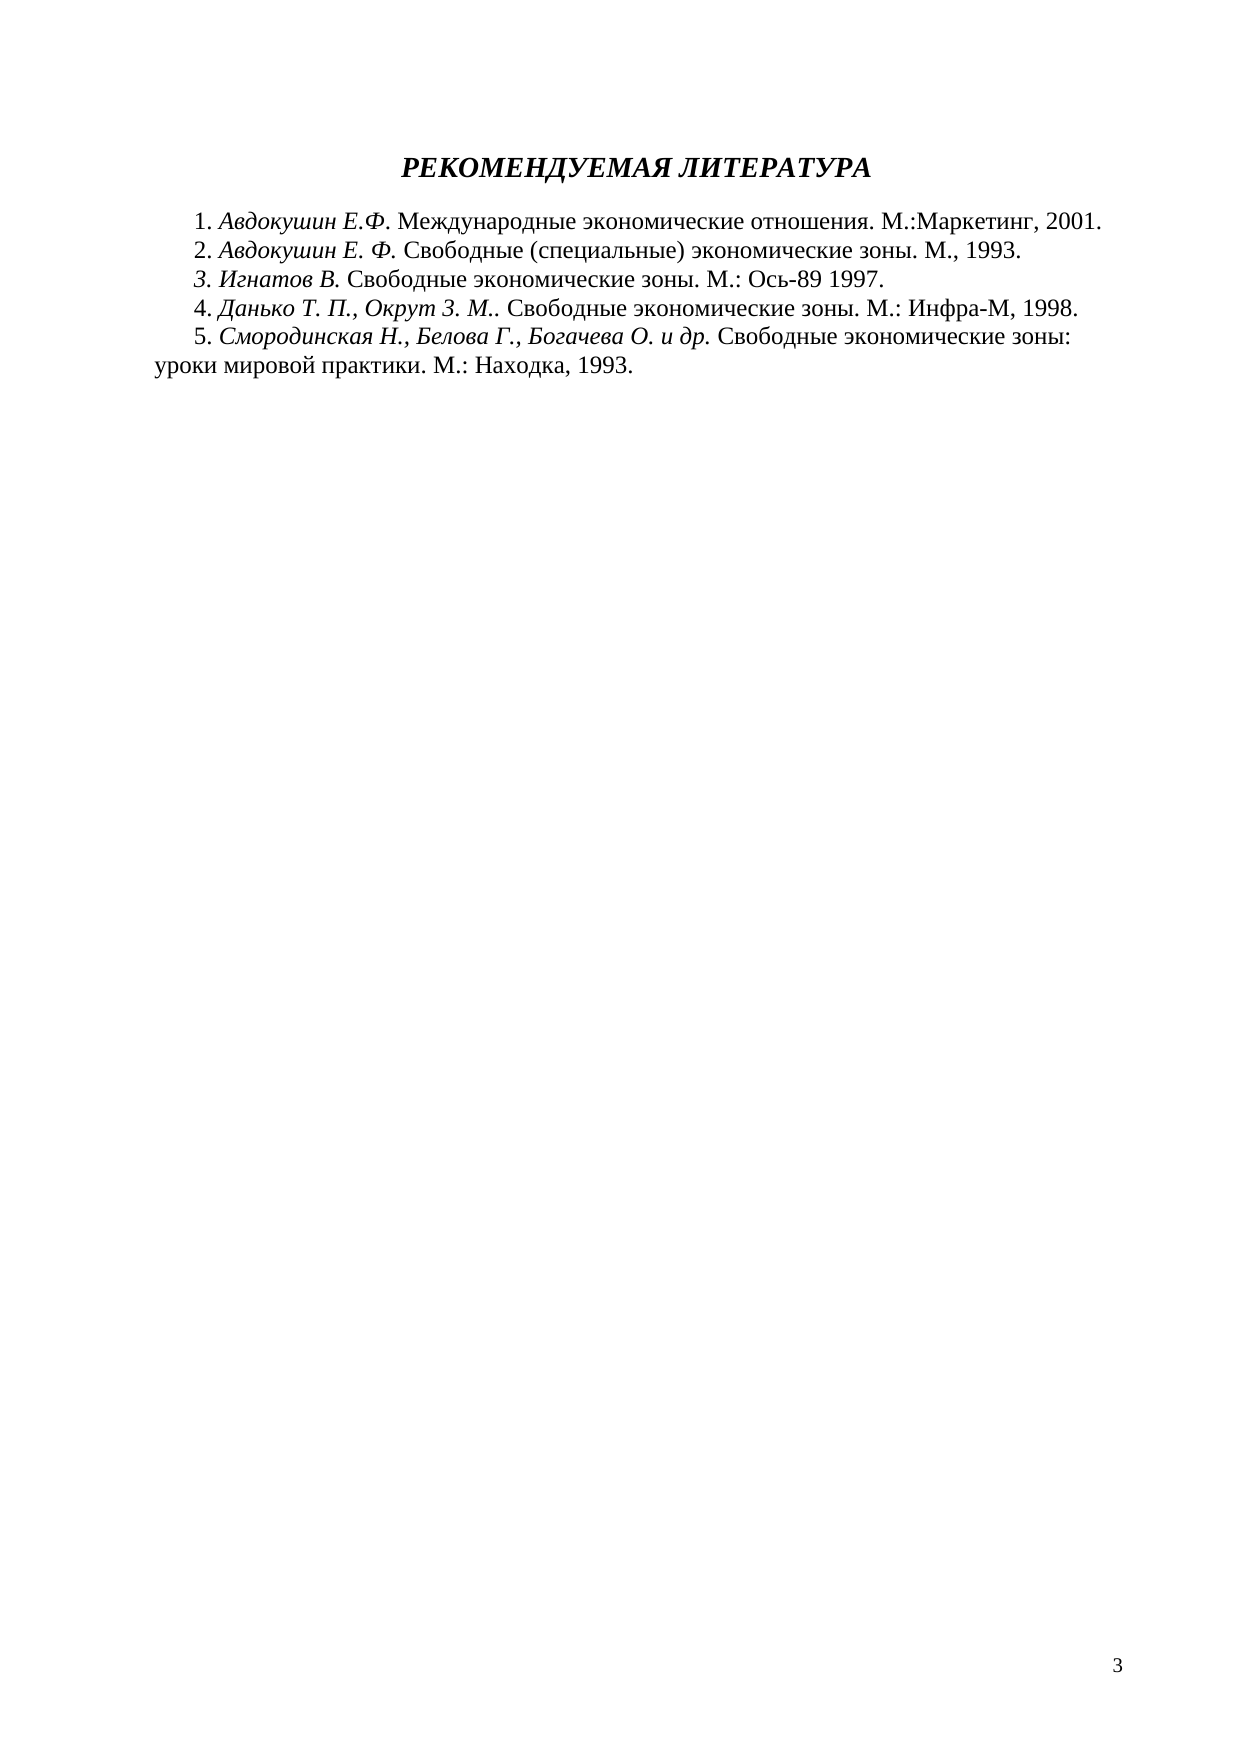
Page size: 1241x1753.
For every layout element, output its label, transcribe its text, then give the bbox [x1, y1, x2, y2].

text 2. Авдокушин Е. Ф. Свободные (специальные) экономические зоны. М., 1993. [154, 235, 1123, 264]
text РЕКОМЕНДУЕМАЯ ЛИТЕРАТУРА [150, 150, 1123, 183]
text 1. Авдокушин Е.Ф. Международные экономические отношения. М.:Маркетинг, 2001. [154, 206, 1123, 235]
text 4. Данько Т. П., Окрут 3. М.. Свободные экономические зоны. М.: Инфра-М, 1998. [154, 293, 1123, 321]
text 3. Игнатов В. Свободные экономические зоны. М.: Ось-89 1997. [154, 264, 1123, 293]
text 5. Смородинская Н., Белова Г., Богачева О. и др. Свободные экономические зоны: уроки мировой практики. М.: Находка, 1993. [154, 321, 1123, 379]
